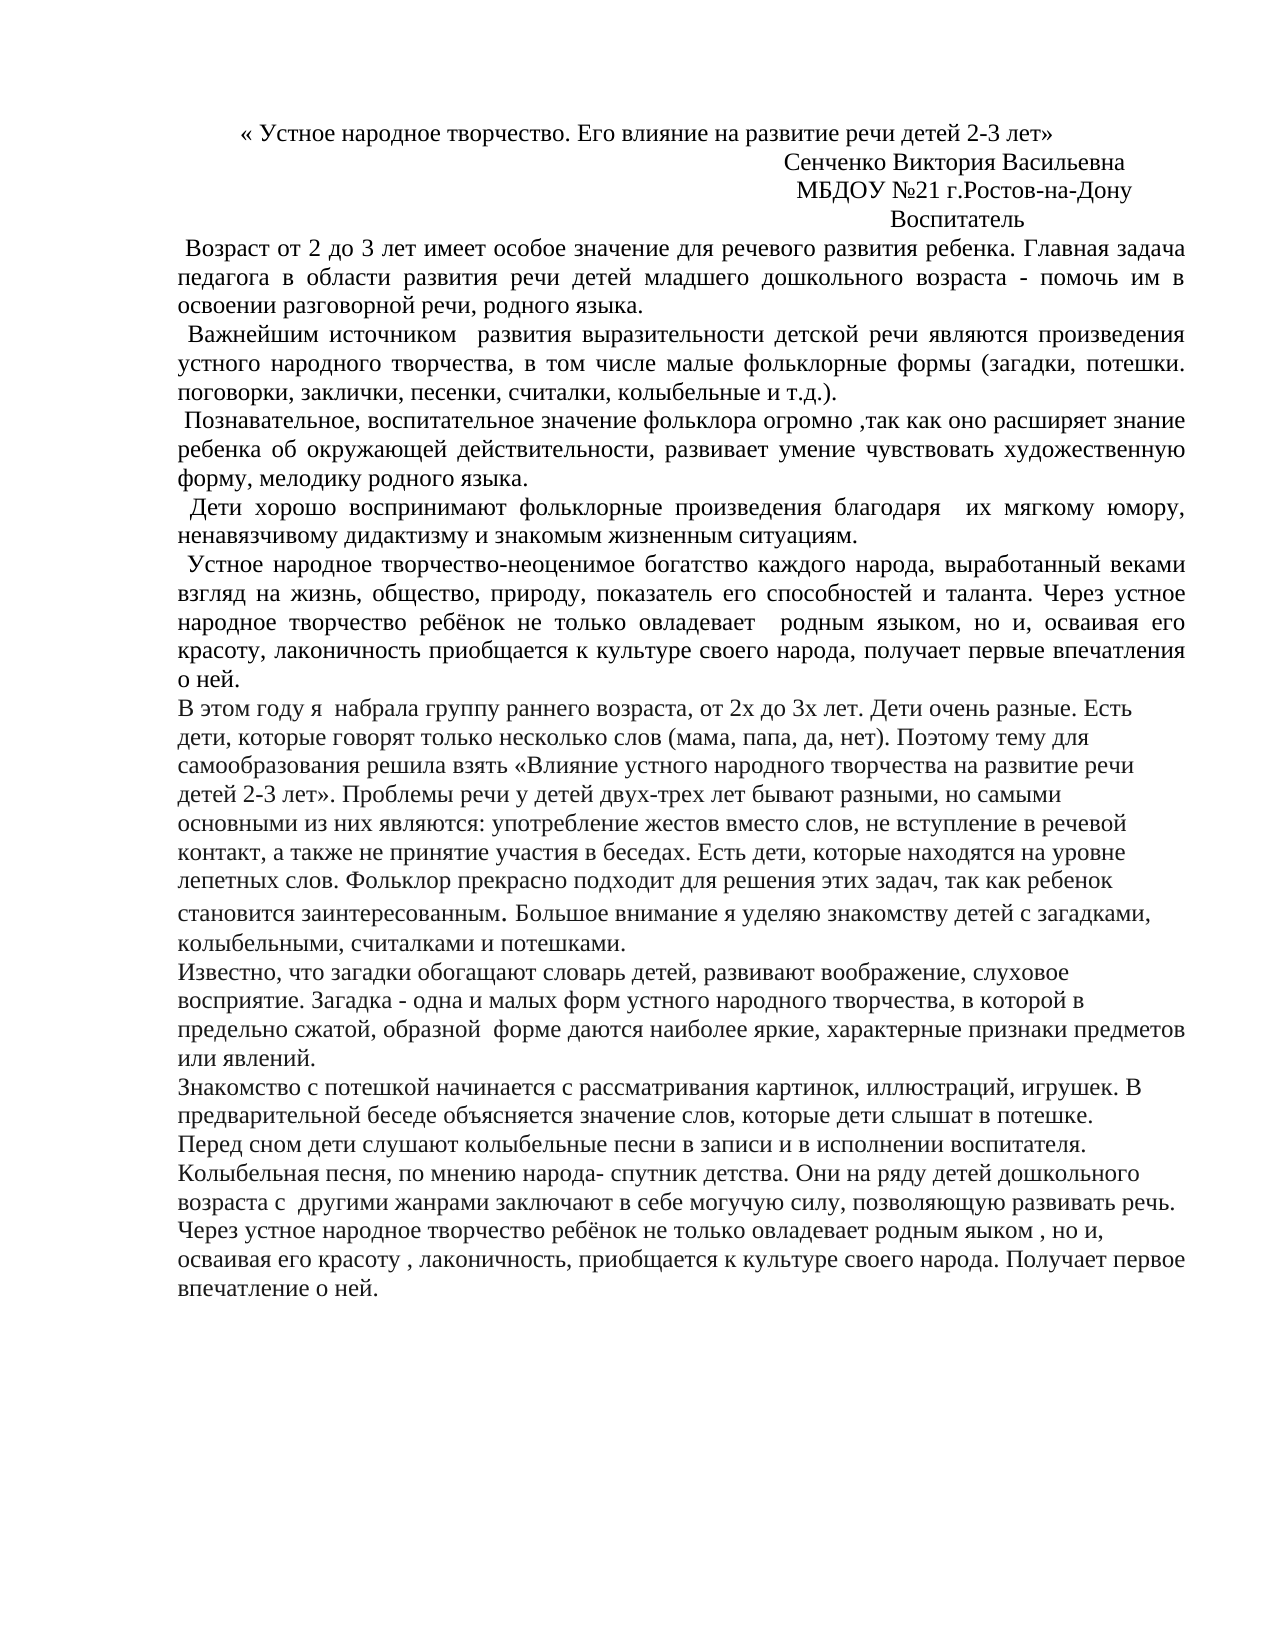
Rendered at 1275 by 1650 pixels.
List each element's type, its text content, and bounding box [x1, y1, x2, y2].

text МБДОУ №21 г.Ростов-на-Дону [177, 176, 1186, 204]
text Устное народное творчество-неоценимое богатство каждого народа, выработанный веками взгляд на жизнь, общество, природу, показатель его способностей и таланта. Через устное народное творчество ребёнок не только овладевает родным языком, но и, осваивая его красоту, лаконичность приобщается к культуре своего народа, получает первые впечатления о ней. [177, 549, 1186, 693]
text В этом году я набрала группу раннего возраста, от 2х до 3х лет. Дети очень разные. Есть дети, которые говорят только несколько слов (мама, папа, да, нет). Поэтому тему для самообразования решила взять «Влияние устного народного творчества на развитие речи детей 2-3 лет». Проблемы речи у детей двух-трех лет бывают разными, но самыми основными из них являются: употребление жестов вместо слов, не вступление в речевой контакт, а также не принятие участия в беседах. Есть дети, которые находятся на уровне лепетных слов. Фольклор прекрасно подходит для решения этих задач, так как ребенок становится заинтересованным. Большое внимание я уделяю знакомству детей с загадками, колыбельными, считалками и потешками. Известно, что загадки обогащают словарь детей, развивают воображение, слуховое восприятие. Загадка - одна и малых форм устного народного творчества, в которой в предельно сжатой, образной форме даются наиболее яркие, характерные признаки предметов или явлений. Знакомство с потешкой начинается с рассматривания картинок, иллюстраций, игрушек. В предварительной беседе объясняется значение слов, которые дети слышат в потешке. Перед сном дети слушают колыбельные песни в записи и в исполнении воспитателя. Колыбельная песня, по мнению народа- спутник детства. Они на ряду детей дошкольного возраста с другими жанрами заключают в себе могучую силу, позволяющую развивать речь. Через устное народное творчество ребёнок не только овладевает родным яыком , но и, осваивая его красоту , лаконичность, приобщается к культуре своего народа. Получает первое впечатление о ней. [177, 693, 1186, 1302]
text Познавательное, воспитательное значение фольклора огромно ,так как оно расширяет знание ребенка об окружающей действительности, развивает умение чувствовать художественную форму, мелодику родного языка. [177, 406, 1186, 492]
text Возраст от 2 до 3 лет имеет особое значение для речевого развития ребенка. Главная задача педагога в области развития речи детей младшего дошкольного возраста - помочь им в освоении разговорной речи, родного языка. [177, 233, 1186, 319]
text Сенченко Виктория Васильевна [177, 147, 1186, 176]
text Дети хорошо воспринимают фольклорные произведения благодаря их мягкому юмору, ненавязчивому дидактизму и знакомым жизненным ситуациям. [177, 492, 1186, 549]
text Важнейшим источником развития выразительности детской речи являются произведения устного народного творчества, в том числе малые фольклорные формы (загадки, потешки. поговорки, заклички, песенки, считалки, колыбельные и т.д.). [177, 319, 1186, 406]
text « Устное народное творчество. Его влияние на развитие речи детей 2-3 лет» [177, 118, 1186, 147]
text Воспитатель [177, 204, 1186, 233]
